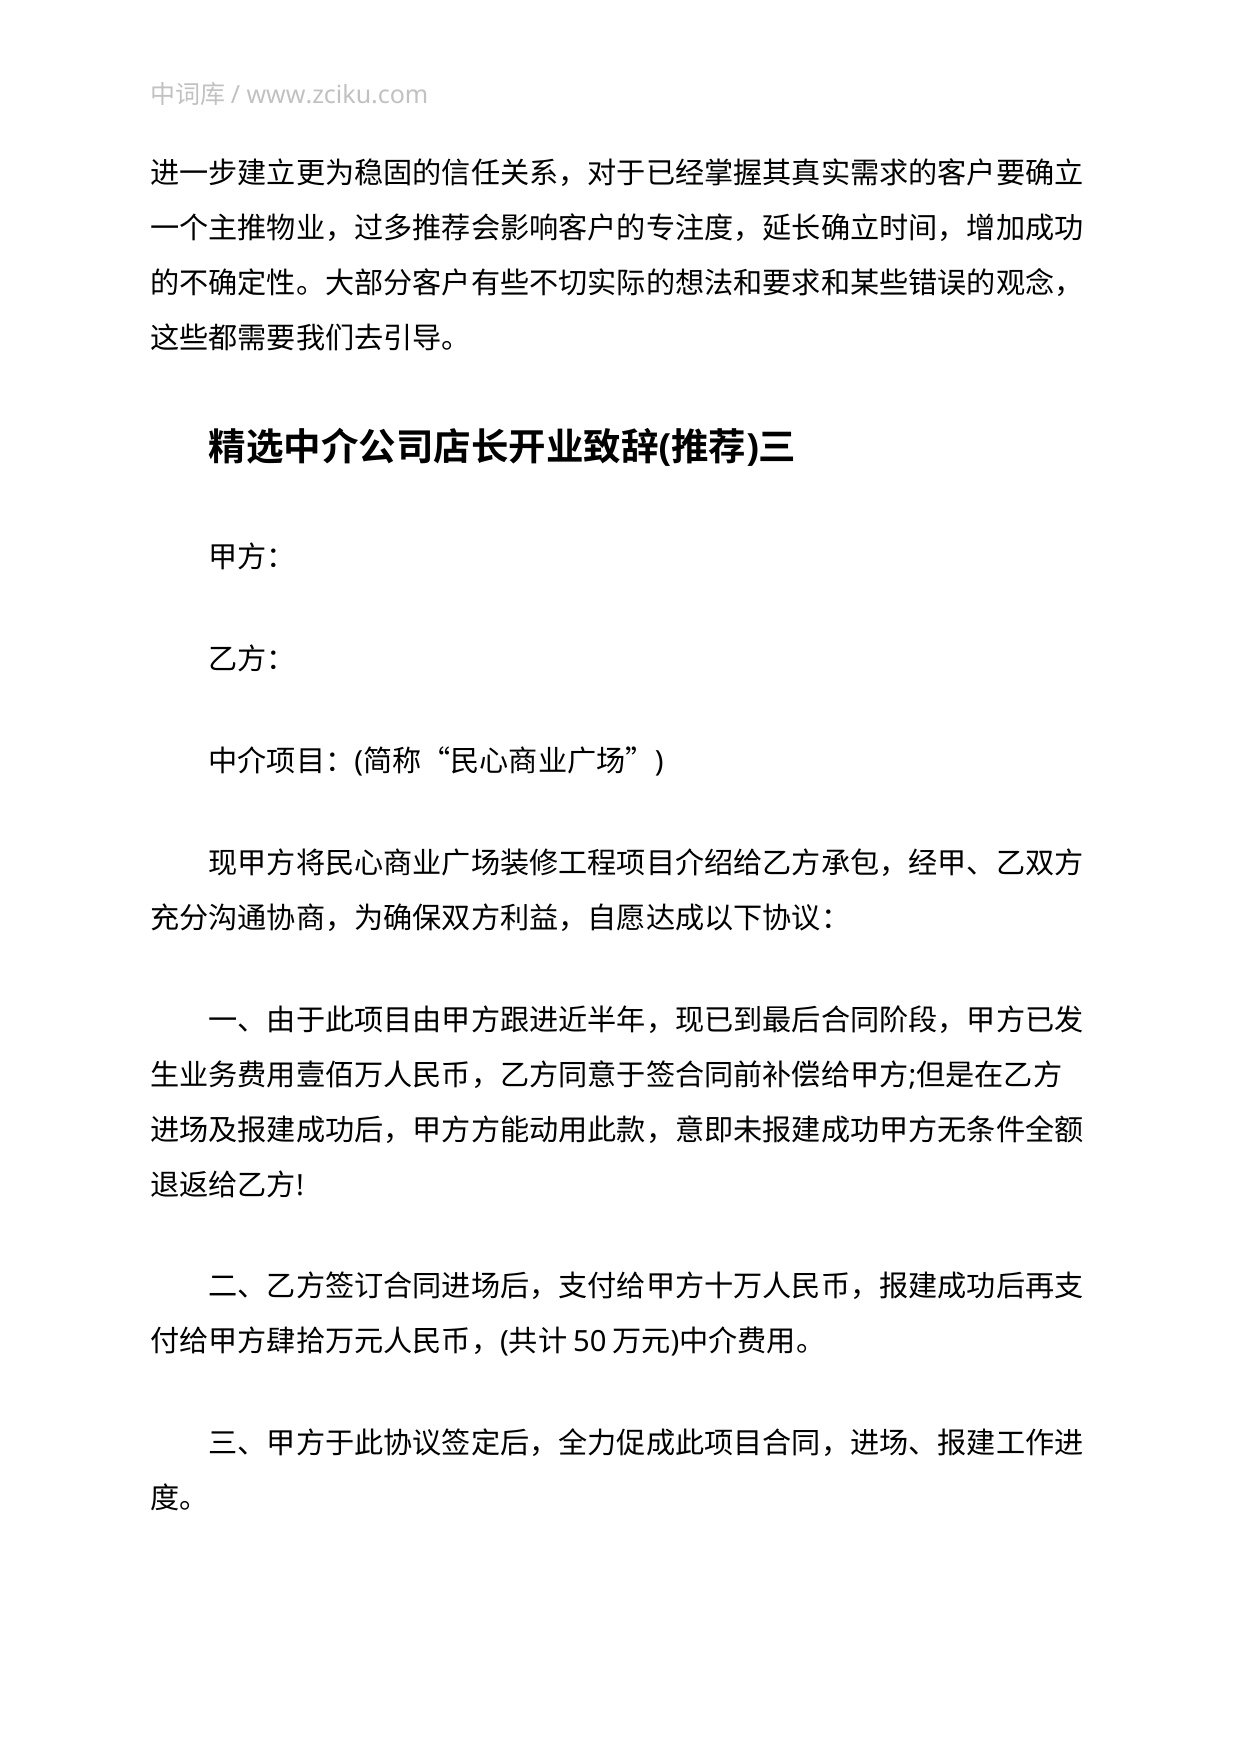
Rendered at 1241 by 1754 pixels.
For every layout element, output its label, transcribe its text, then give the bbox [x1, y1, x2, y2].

text 一、由于此项目由甲方跟进近半年，现已到最后合同阶段，甲方已发生业务费用壹佰万人民币，乙方同意于签合同前补偿给甲方;但是在乙方进场及报建成功后，甲方方能动用此款，意即未报建成功甲方无条件全额退返给乙方! [150, 996, 1090, 1203]
text 精选中介公司店长开业致辞(推荐)三 [150, 416, 1090, 471]
text 三、甲方于此协议签定后，全力促成此项目合同，进场、报建工作进度。 [150, 1420, 1090, 1517]
text 乙方： [150, 636, 1090, 678]
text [150, 150, 1090, 357]
text 甲方： [150, 534, 1090, 576]
text 二、乙方签订合同进场后，支付给甲方十万人民币，报建成功后再支付给甲方肆拾万元人民币，(共计50万元)中介费用。 [150, 1263, 1090, 1360]
text 现甲方将民心商业广场装修工程项目介绍给乙方承包，经甲、乙双方充分沟通协商，为确保双方利益，自愿达成以下协议： [150, 839, 1090, 937]
text 中介项目：(简称“民心商业广场”) [150, 738, 1090, 780]
